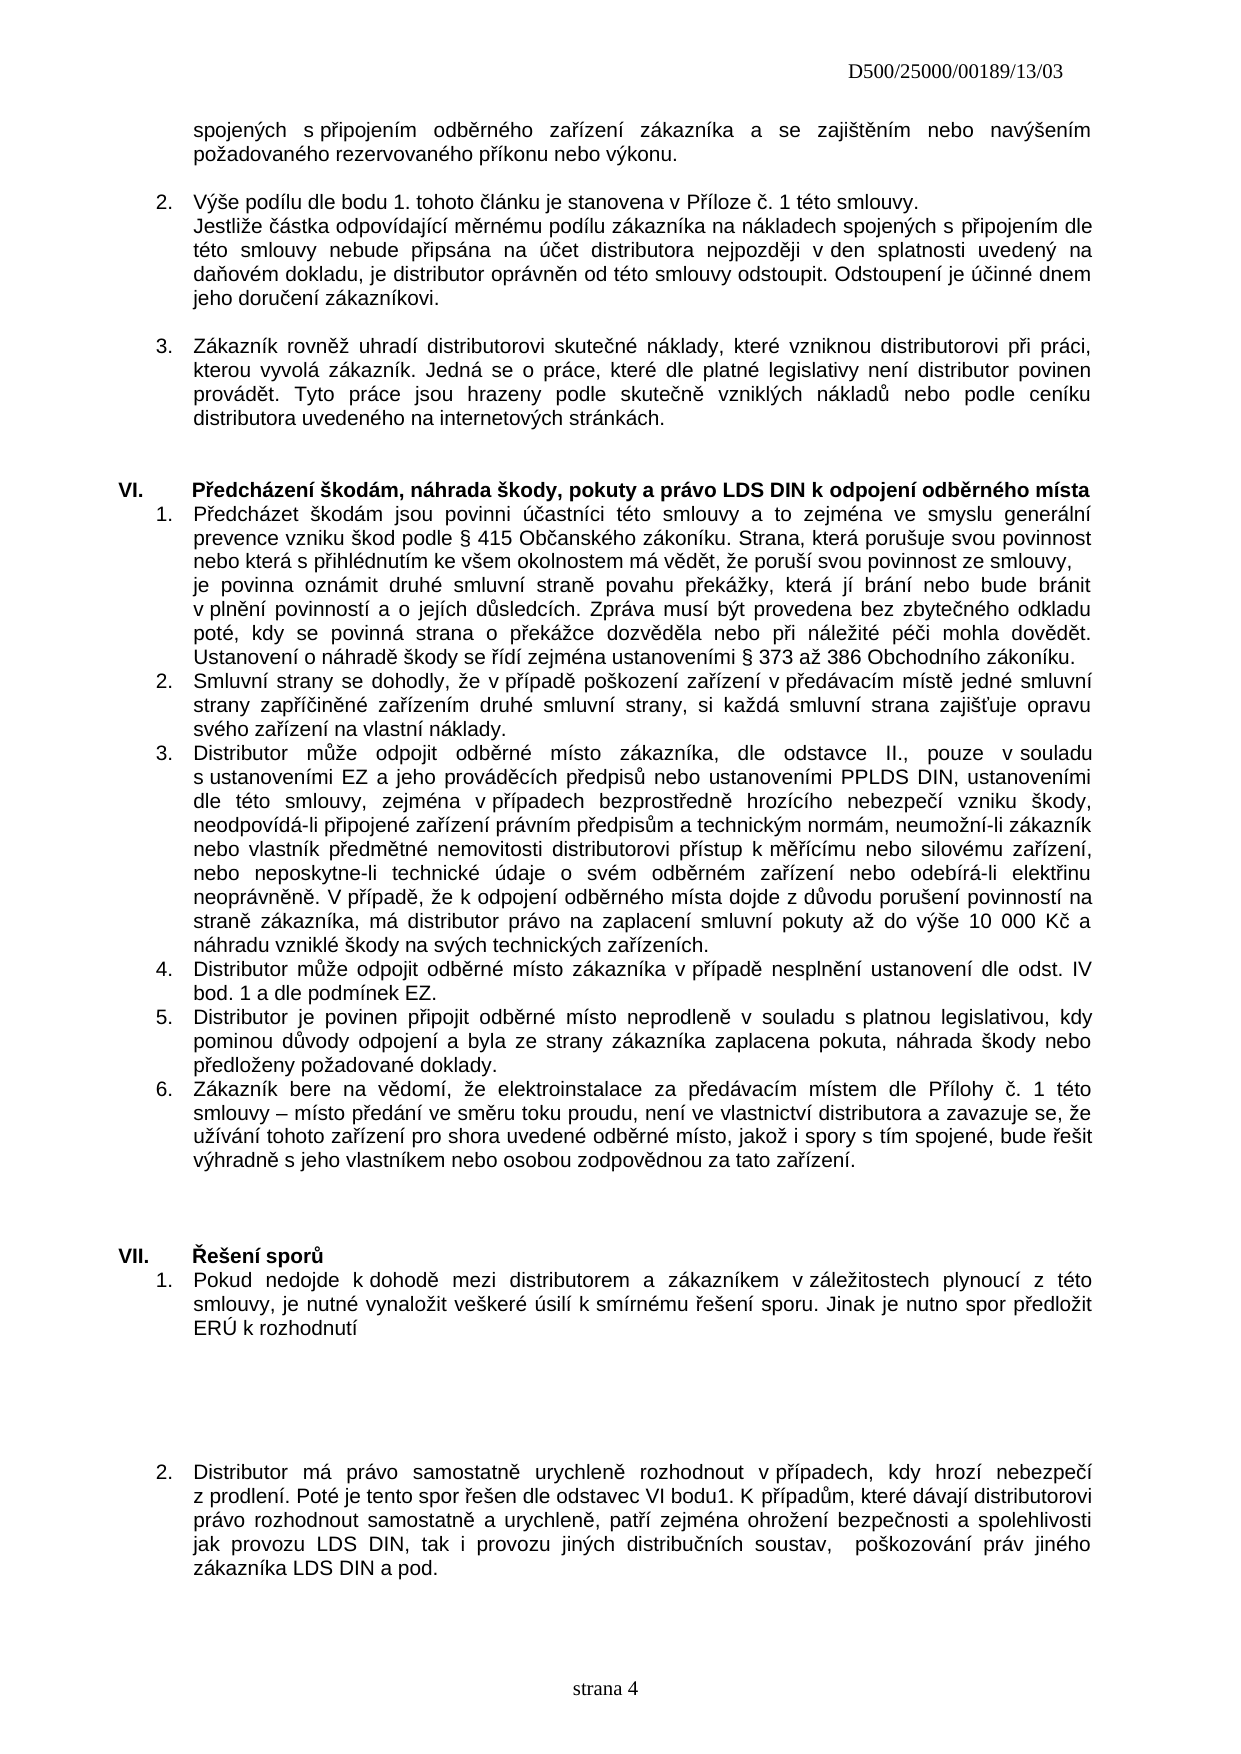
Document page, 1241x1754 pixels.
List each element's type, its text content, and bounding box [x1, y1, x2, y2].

text je povinna oznámit druhé smluvní straně povahu překážky, která jí brání nebo bude bránit v plnění povinností a o jejích důsledcích. Zpráva musí být provedena bez zbytečného odkladu poté, kdy se povinná strana o překážce dozvěděla nebo při náležité péči mohla dovědět. Ustanovení o náhradě škody se řídí zejména ustanoveními § 373 až 386 Obchodního zákoníku. [193, 573, 1092, 669]
list Pokud nedojde k dohodě mezi distributorem a zákazníkem v záležitostech plynoucí z této smlouvy, je nutné vynaložit veškeré úsilí k smírnému řešení sporu. Jinak je nutno spor předložit ERÚ k rozhodnutí [156, 1268, 1092, 1340]
list Distributor má právo samostatně urychleně rozhodnout v případech, kdy hrozí nebezpečí z prodlení. Poté je tento spor řešen dle odstavec VI bodu1. K případům, které dávají distributorovi právo rozhodnout samostatně a urychleně, patří zejména ohrožení bezpečnosti a spolehlivosti jak provozu LDS DIN, tak i provozu jiných distribučních soustav, poškozování práv jiného zákazníka LDS DIN a pod. [156, 1460, 1092, 1579]
list Jestliže částka odpovídající měrnému podílu zákazníka na nákladech spojených s připojením dle této smlouvy nebude připsána na účet distributora nejpozději v den splatnosti uvedený na daňovém dokladu, je distributor oprávněn od této smlouvy odstoupit. Odstoupení je účinné dnem jeho doručení zákazníkovi. [193, 214, 1092, 310]
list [156, 118, 1092, 166]
list Zákazník rovněž uhradí distributorovi skutečné náklady, které vzniknou distributorovi při práci, kterou vyvolá zákazník. Jedná se o práce, které dle platné legislativy není distributor povinen provádět. Tyto práce jsou hrazeny podle skutečně vzniklých nákladů nebo podle ceníku distributora uvedeného na internetových stránkách. [156, 334, 1092, 429]
list Předcházet škodám jsou povinni účastníci této smlouvy a to zejména ve smyslu generální prevence vzniku škod podle § 415 Občanského zákoníku. Strana, která porušuje svou povinnost nebo která s přihlédnutím ke všem okolnostem má vědět, že poruší svou povinnost ze smlouvy, [156, 501, 1092, 573]
list Distributor může odpojit odběrné místo zákazníka, dle odstavce II., pouze v souladu s ustanoveními EZ a jeho prováděcích předpisů nebo ustanoveními PPLDS DIN, ustanoveními dle této smlouvy, zejména v případech bezprostředně hrozícího nebezpečí vzniku škody, neodpovídá-li připojené zařízení právním předpisům a technickým normám, neumožní-li zákazník nebo vlastník předmětné nemovitosti distributorovi přístup k měřícímu nebo silovému zařízení, nebo neposkytne-li technické údaje o svém odběrném zařízení nebo odebírá-li elektřinu neoprávněně. V případě, že k odpojení odběrného místa dojde z důvodu porušení povinností na straně zákazníka, má distributor právo na zaplacení smluvní pokuty až do výše 10 000 Kč a náhradu vzniklé škody na svých technických zařízeních. [156, 741, 1092, 957]
text VII. Řešení sporů [118, 1244, 1092, 1268]
list Distributor je povinen připojit odběrné místo neprodleně v souladu s platnou legislativou, kdy pominou důvody odpojení a byla ze strany zákazníka zaplacena pokuta, náhrada škody nebo předloženy požadované doklady. [156, 1004, 1092, 1076]
list Smluvní strany se dohodly, že v případě poškození zařízení v předávacím místě jedné smluvní strany zapříčiněné zařízením druhé smluvní strany, si každá smluvní strana zajišťuje opravu svého zařízení na vlastní náklady. [156, 669, 1092, 741]
list Výše podílu dle bodu 1. tohoto článku je stanovena v Příloze č. 1 této smlouvy. [156, 190, 1092, 214]
list Zákazník bere na vědomí, že elektroinstalace za předávacím místem dle Přílohy č. 1 této smlouvy – místo předání ve směru toku proudu, není ve vlastnictví distributora a zavazuje se, že užívání tohoto zařízení pro shora uvedené odběrné místo, jakož i spory s tím spojené, bude řešit výhradně s jeho vlastníkem nebo osobou zodpovědnou za tato zařízení. [156, 1076, 1092, 1172]
list Distributor může odpojit odběrné místo zákazníka v případě nesplnění ustanovení dle odst. IV bod. 1 a dle podmínek EZ. [156, 957, 1092, 1004]
text VI. Předcházení škodám, náhrada škody, pokuty a právo LDS DIN k odpojení odběrného místa [118, 477, 1092, 501]
